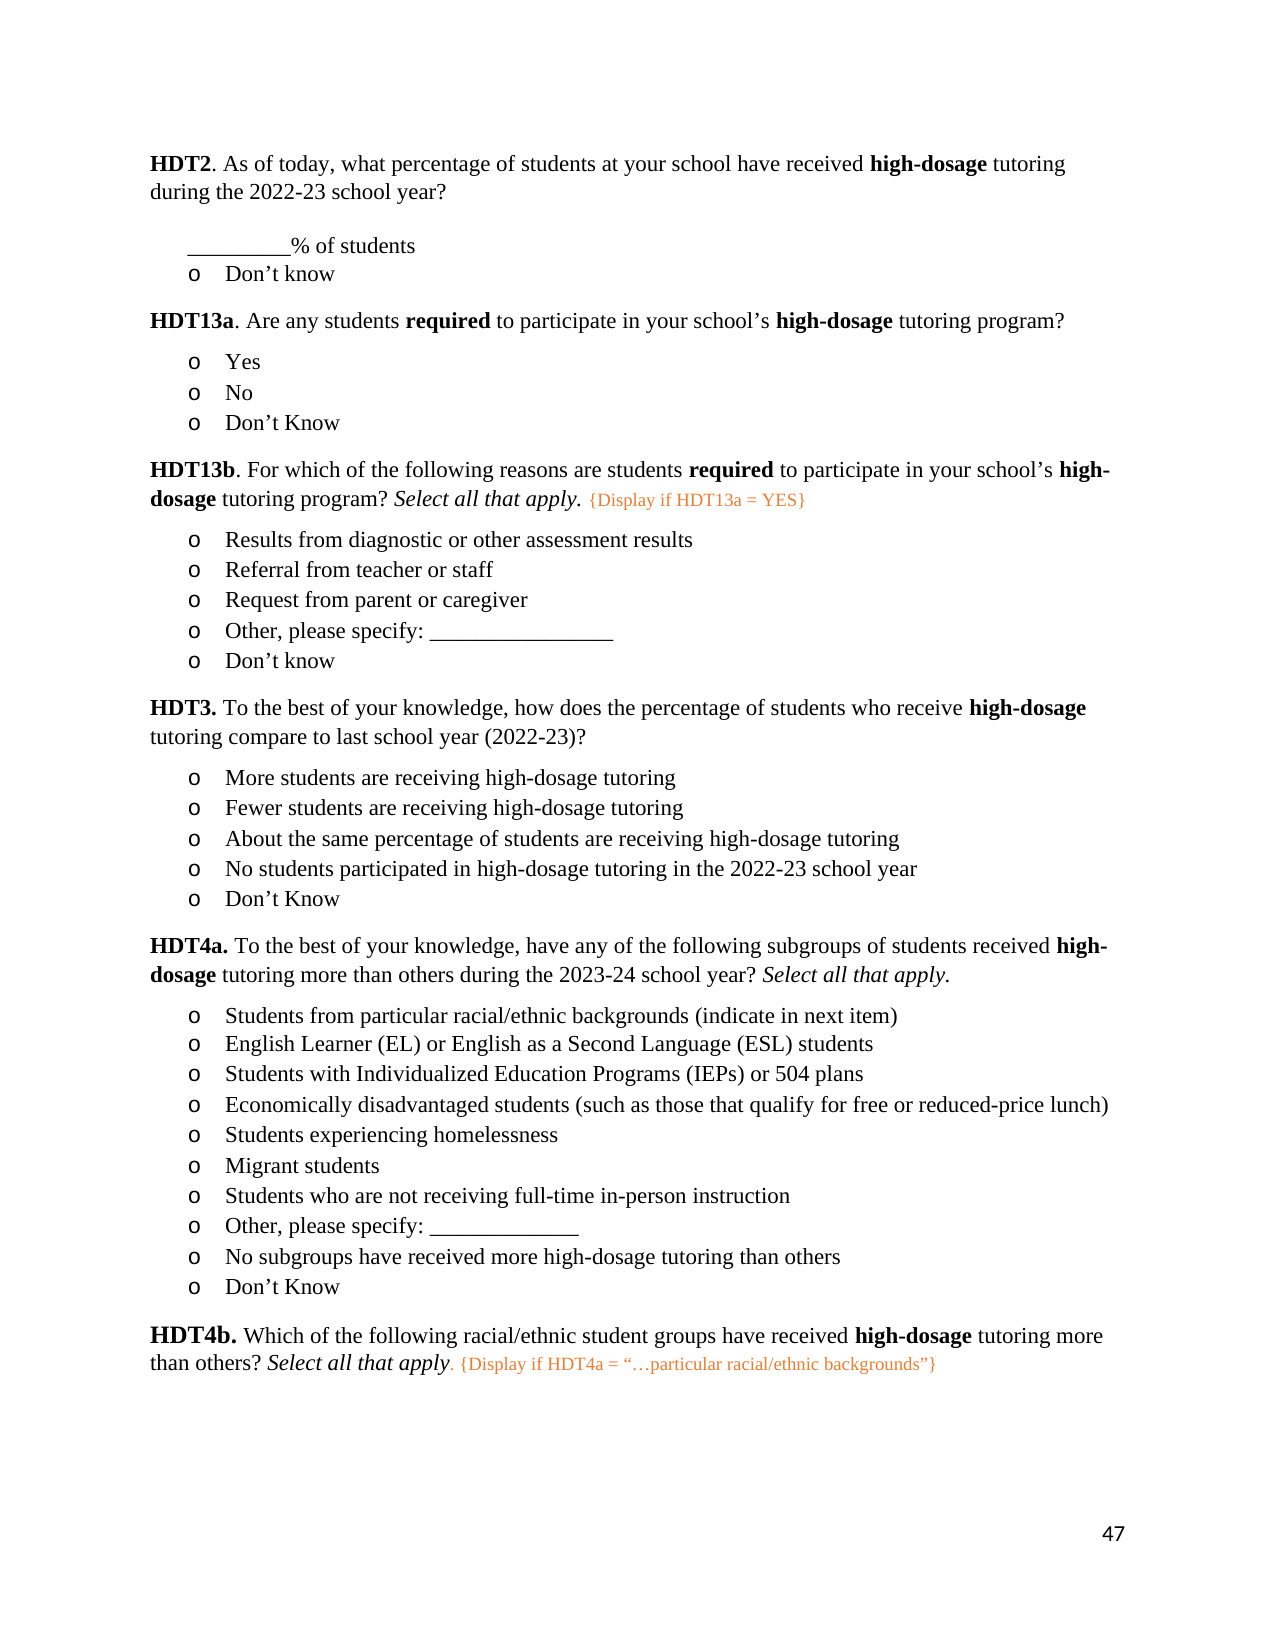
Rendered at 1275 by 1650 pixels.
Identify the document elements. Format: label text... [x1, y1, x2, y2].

list Results from diagnostic or other assessment results [187, 526, 1125, 554]
list About the same percentage of students are receiving high-dosage tutoring [187, 824, 1125, 853]
text HDT13a. Are any students required to participate in your school’s high-dosage tutoring program? [150, 307, 1125, 334]
list Don’t Know [187, 1273, 1125, 1302]
list Students experiencing homelessness [187, 1121, 1125, 1149]
list Don’t Know [187, 885, 1125, 914]
list Economically disadvantaged students (such as those that qualify for free or reduced-price lunch) [187, 1091, 1125, 1119]
list Request from parent or caregiver [187, 586, 1125, 615]
list Other, please specify: _____________ [187, 1213, 1125, 1241]
list Don’t know [187, 260, 1125, 288]
list English Learner (EL) or English as a Second Language (ESL) students [187, 1030, 1125, 1058]
text HDT13b. For which of the following reasons are students required to participate in your school’s high-dosage tutoring program? Select all that apply. {Display if HDT13a = YES} [150, 456, 1125, 511]
list Students with Individualized Education Programs (IEPs) or 504 plans [187, 1061, 1125, 1089]
list More students are receiving high-dosage tutoring [187, 764, 1125, 792]
text _________% of students [150, 232, 1125, 258]
list No subgroups have received more high-dosage tutoring than others [187, 1243, 1125, 1271]
list Referral from teacher or staff [187, 556, 1125, 584]
text HDT4b. Which of the following racial/ethnic student groups have received high-dosage tutoring more than others? Select all that apply. {Display if HDT4a = “…particular racial/ethnic backgrounds”} [150, 1321, 1125, 1376]
list No [187, 379, 1125, 407]
list Migrant students [187, 1152, 1125, 1180]
list No students participated in high-dosage tutoring in the 2022-23 school year [187, 855, 1125, 883]
text HDT3. To the best of your knowledge, how does the percentage of students who receive high-dosage tutoring compare to last school year (2022-23)? [150, 694, 1125, 749]
list Students from particular racial/ethnic backgrounds (indicate in next item) [187, 1002, 1125, 1030]
list Yes [187, 348, 1125, 377]
text HDT2. As of today, what percentage of students at your school have received high-dosage tutoring during the 2022-23 school year? [150, 150, 1125, 205]
text HDT4a. To the best of your knowledge, have any of the following subgroups of students received high-dosage tutoring more than others during the 2023-24 school year? Select all that apply. [150, 932, 1125, 987]
list Don’t Know [187, 409, 1125, 437]
list Students who are not receiving full-time in-person instruction [187, 1182, 1125, 1210]
list Other, please specify: ________________ [187, 617, 1125, 645]
list Don’t know [187, 647, 1125, 676]
list Fewer students are receiving high-dosage tutoring [187, 794, 1125, 822]
